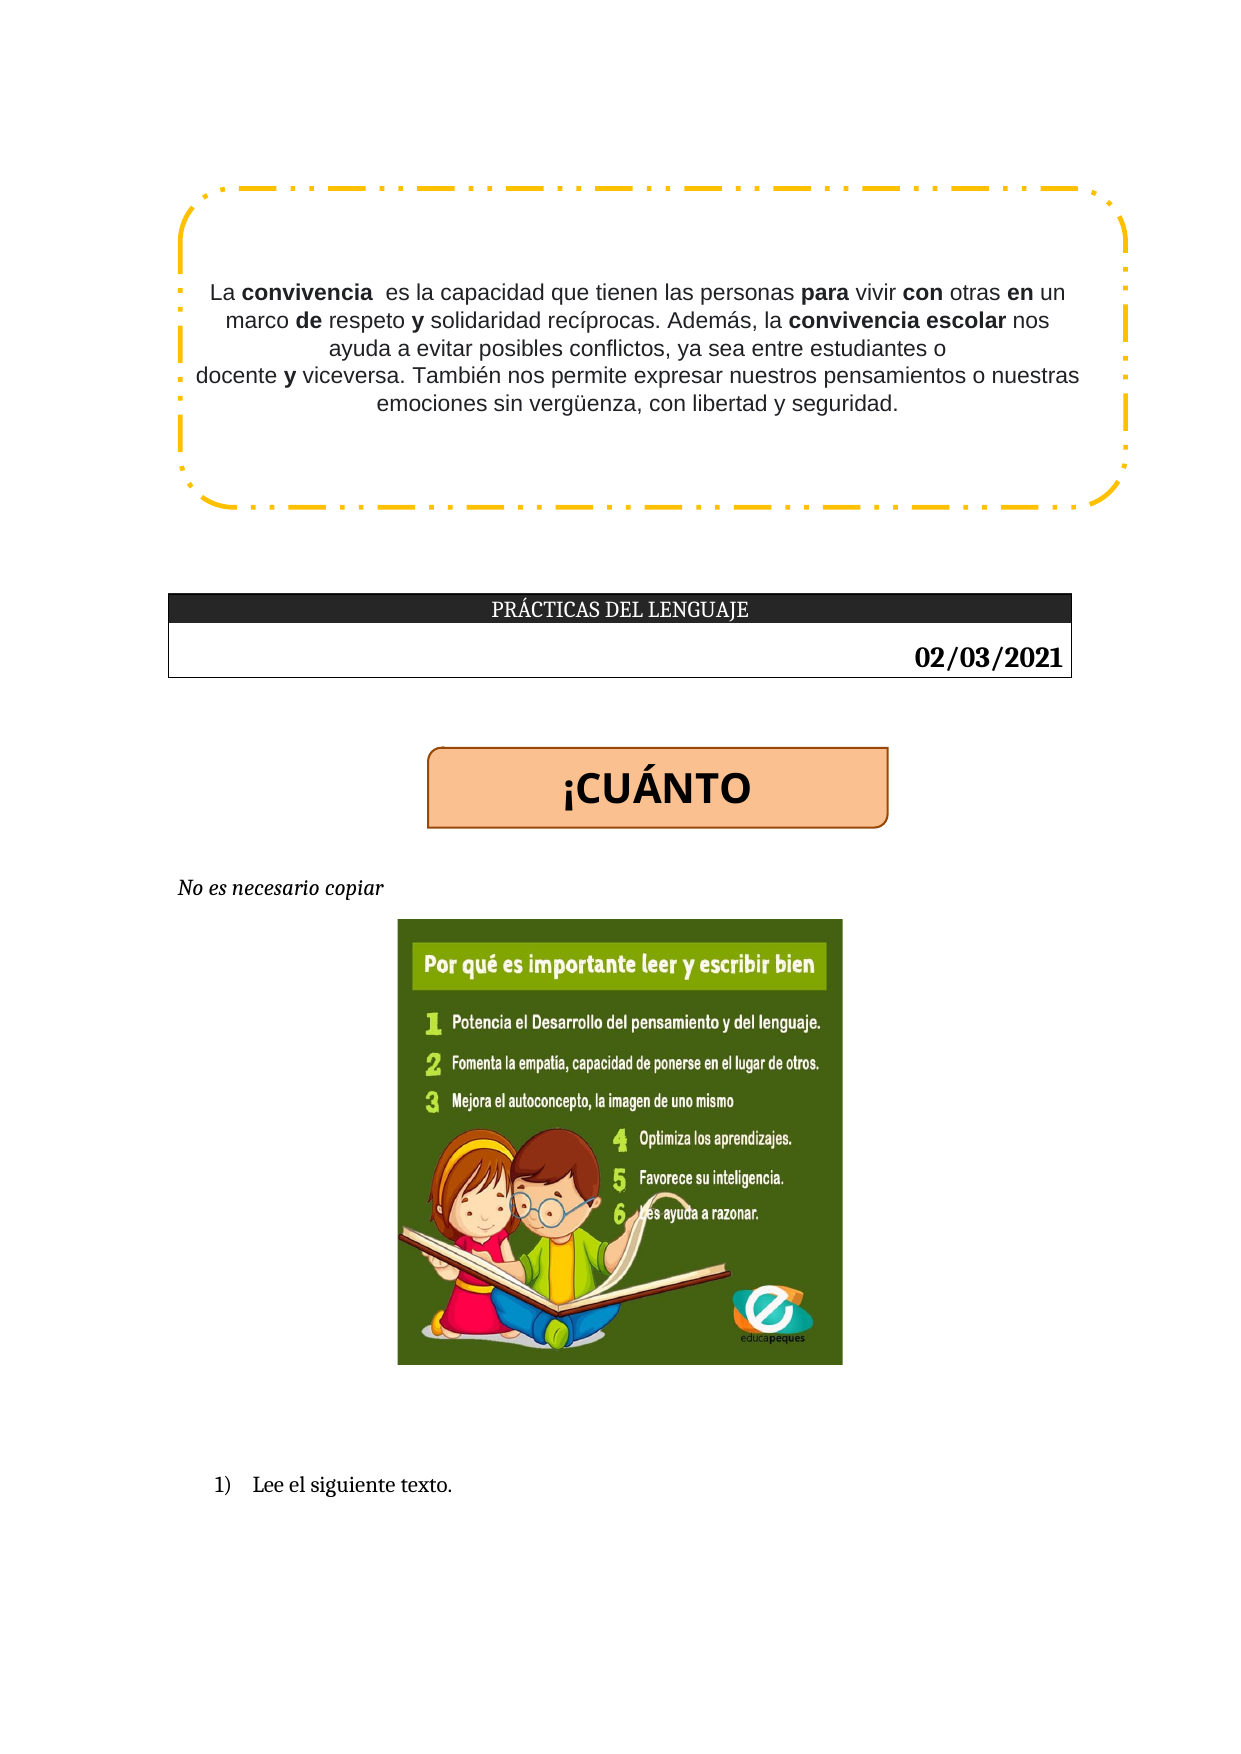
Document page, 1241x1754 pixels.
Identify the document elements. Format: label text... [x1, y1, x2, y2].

picture [397, 919, 843, 1365]
text No es necesario copiar [177, 875, 1063, 901]
list Lee el siguiente texto. [215, 1472, 1063, 1498]
text 02/03/2021 [169, 638, 1071, 677]
text PRÁCTICAS DEL LENGUAJE [169, 595, 1071, 623]
